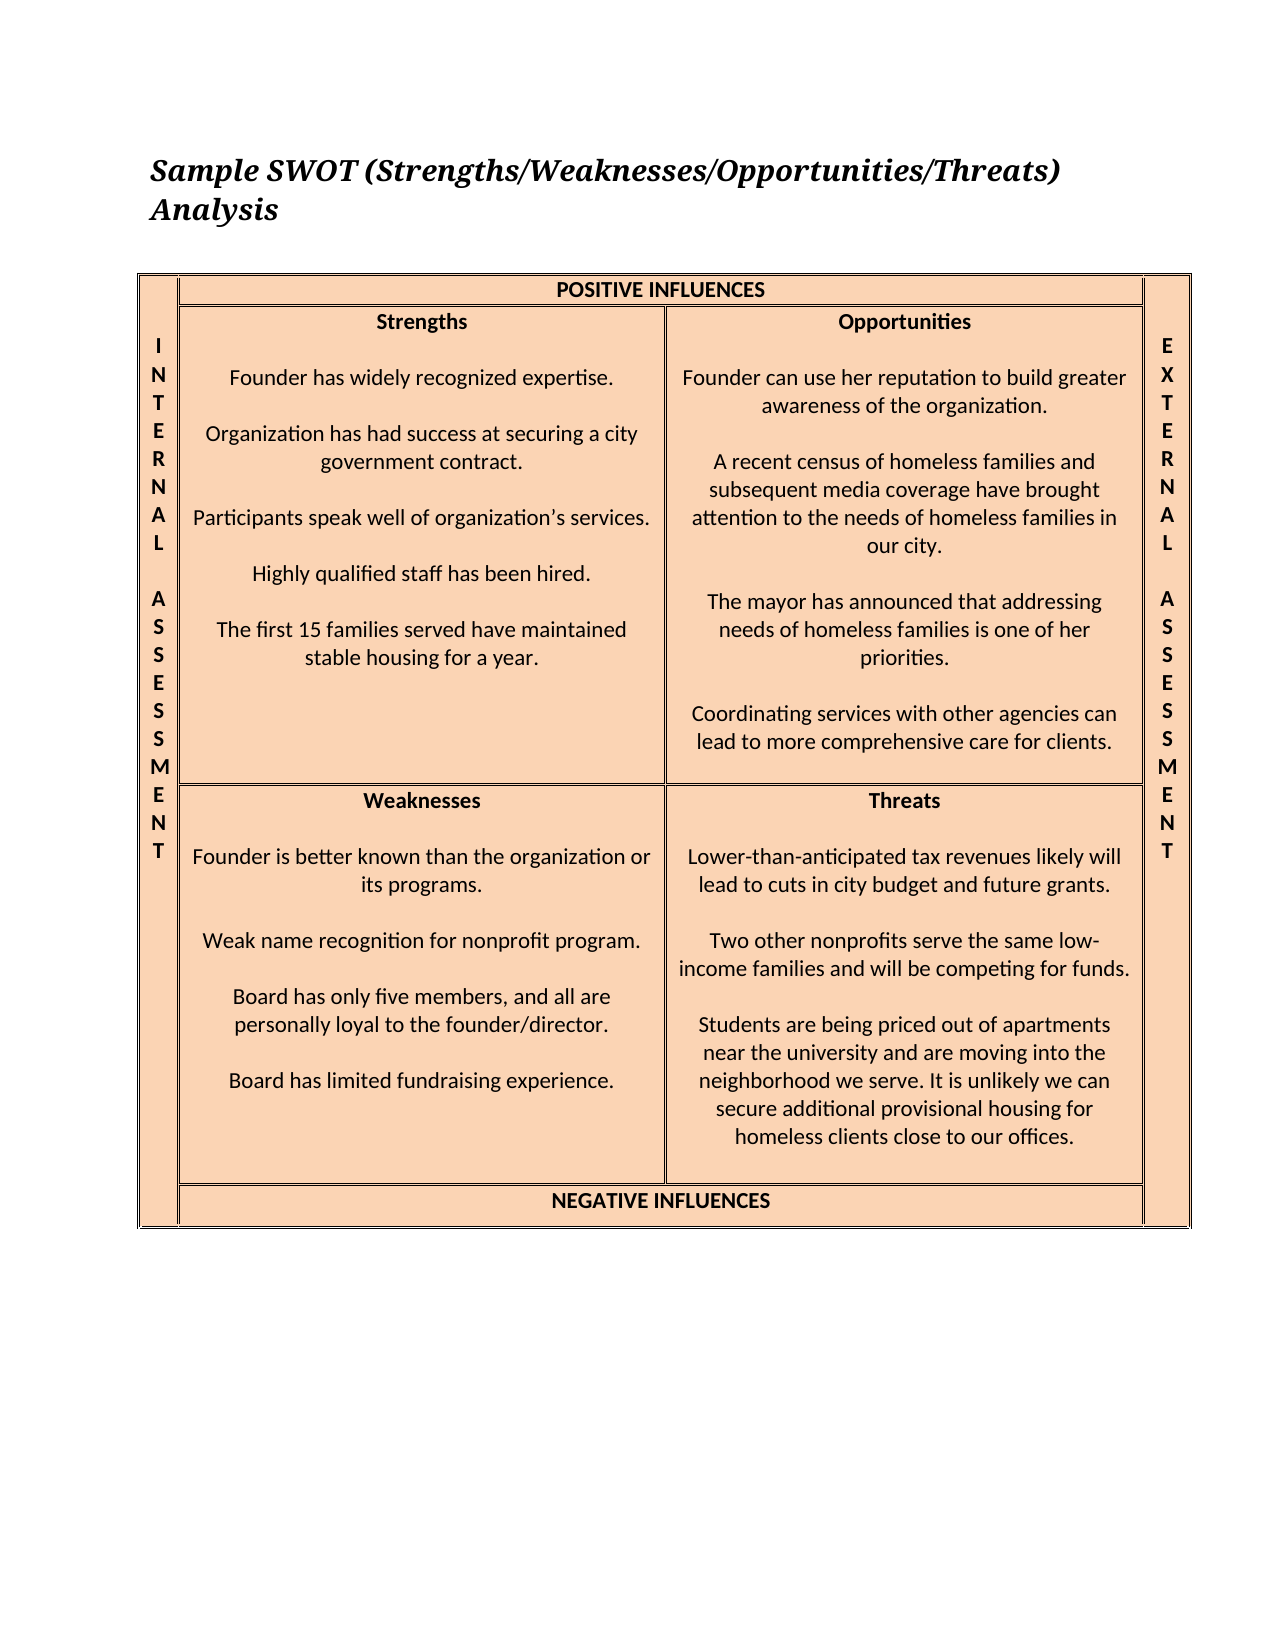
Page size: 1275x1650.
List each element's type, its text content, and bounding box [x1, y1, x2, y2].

table_cell Weaknesses Founder is better known than the organization or its programs. Weak name recognition for nonprofit program. Board has only five members, and all are personally loyal to the founder/director. Board has limited fundraising experience. [180, 786, 664, 1183]
table_header E X T E R N A L A S S E S S M E N T [1144, 276, 1189, 1226]
table_cell Threats Lower-than-anticipated tax revenues likely will lead to cuts in city budget and future grants. Two other nonprofits serve the same low-income families and will be competing for funds. Students are being priced out of apartments near the university and are moving into the neighborhood we serve. It is unlikely we can secure additional provisional housing for homeless clients close to our offices. [667, 786, 1142, 1183]
table_header I N T E R N A L A S S E S S M E N T [140, 276, 178, 1226]
table_cell Opportunities Founder can use her reputation to build greater awareness of the organization. A recent census of homeless families and subsequent media coverage have brought attention to the needs of homeless families in our city. The mayor has announced that addressing needs of homeless families is one of her priorities. Coordinating services with other agencies can lead to more comprehensive care for clients. [667, 307, 1142, 783]
table_header POSITIVE INFLUENCES [178, 274, 1144, 304]
table_cell NEGATIVE INFLUENCES [178, 1183, 1144, 1226]
text Sample SWOT (Strengths/Weaknesses/Opportunities/Threats) Analysis [150, 150, 1125, 229]
table_cell Strengths Founder has widely recognized expertise. Organization has had success at securing a city government contract. Participants speak well of organization’s services. Highly qualified staff has been hired. The first 15 families served have maintained stable housing for a year. [180, 307, 664, 783]
